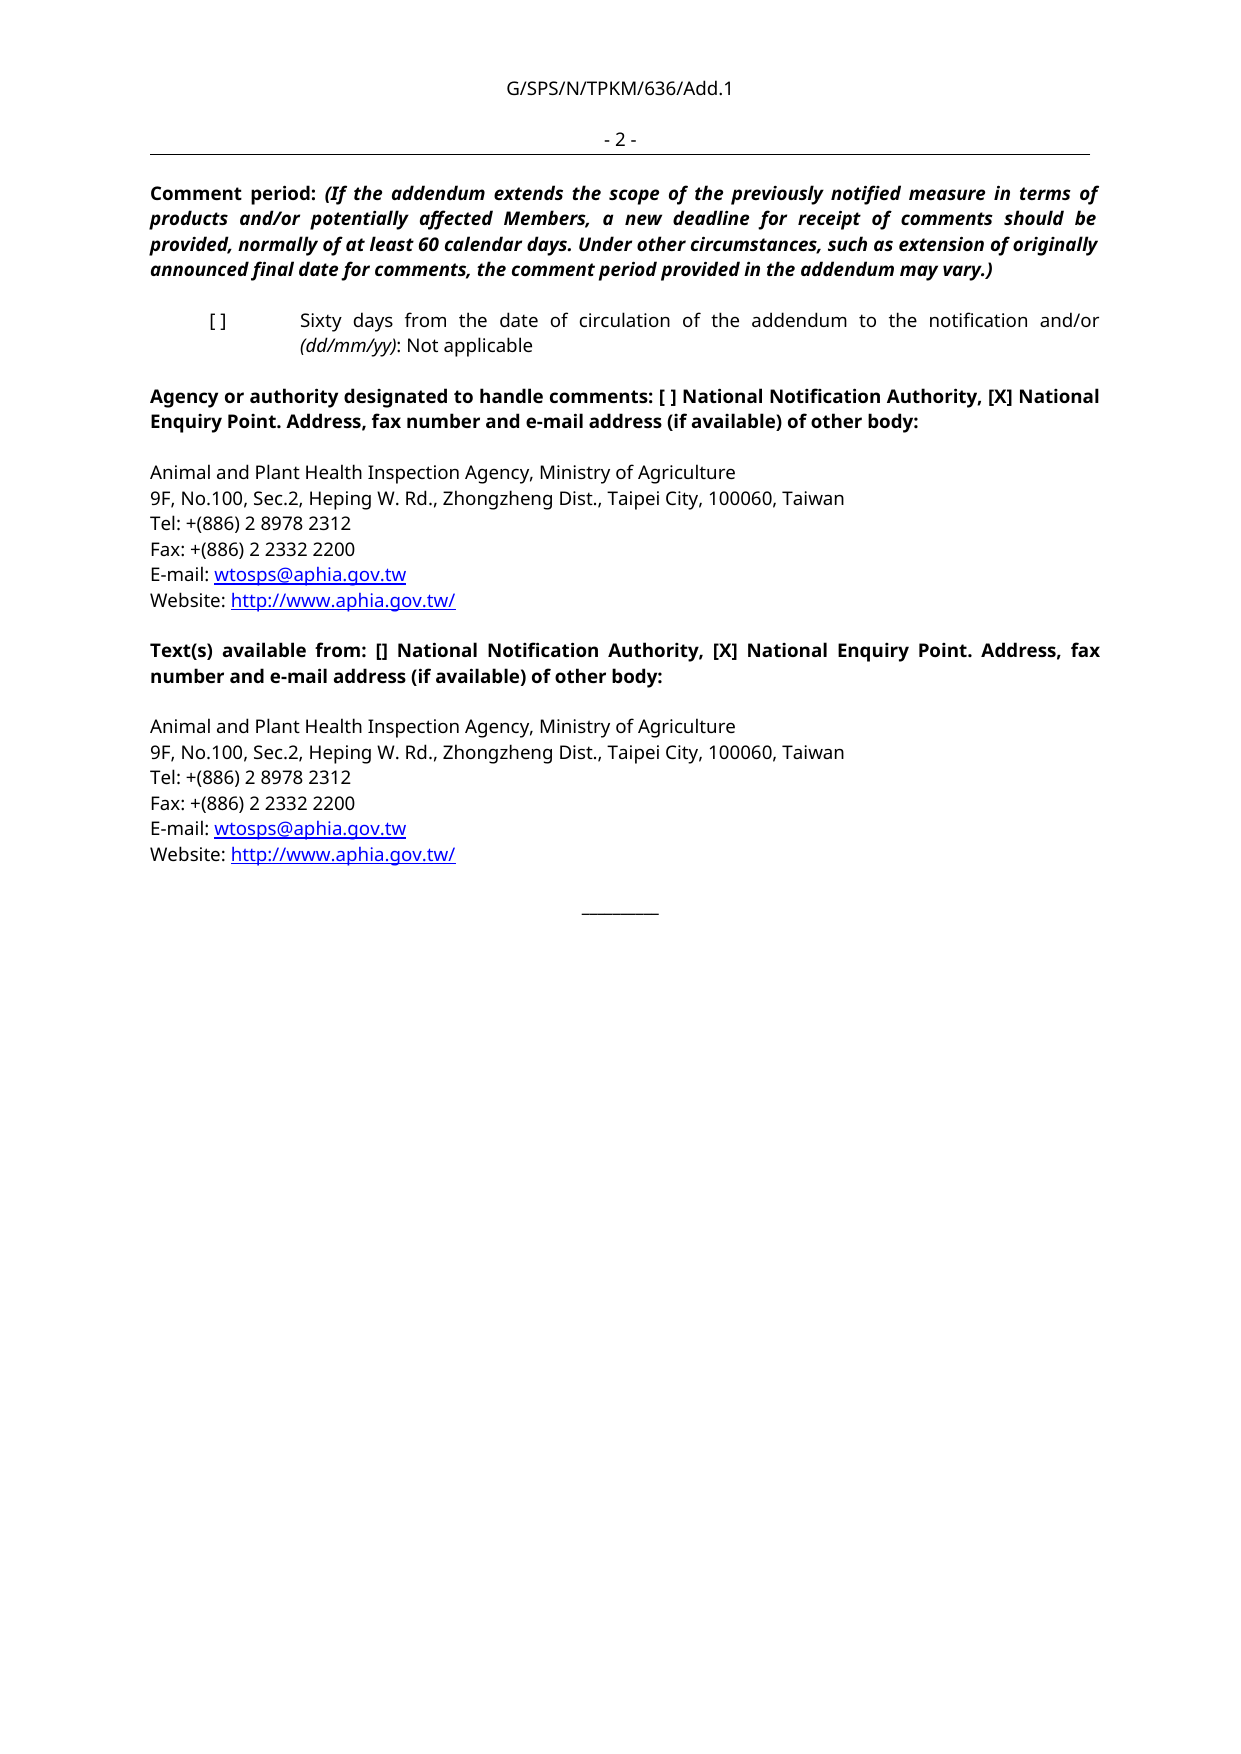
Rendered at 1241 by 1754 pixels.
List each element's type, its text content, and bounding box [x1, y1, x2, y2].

table_cell Animal and Plant Health Inspection Agency, Ministry of Agriculture 9F, No.100, Sec.2, Heping W. Rd., Zhongzheng Dist., Taipei City, 100060, Taiwan Tel: +(886) 2 8978 2312 Fax: +(886) 2 2332 2200 E-mail: wtosps@aphia.gov.tw Website: http://www.aphia.gov.tw/ [150, 459, 1113, 637]
table_cell [ ] Sixty days from the date of circulation of the addendum to the notification and/or (dd/mm/yy): Not applicable [150, 307, 1113, 383]
table_cell Text(s) available from: [] National Notification Authority, [X] National Enquiry Point. Address, fax number and e-mail address (if available) of other body: [150, 638, 1113, 713]
text __________ [150, 892, 1090, 918]
table_cell Comment period: (If the addendum extends the scope of the previously notified measure in terms of products and/or potentially affected Members, a new deadline for receipt of comments should be provided, normally of at least 60 calendar days. Under other circumstances, such as extension of originally announced final date for comments, the comment period provided in the addendum may vary.) [150, 180, 1113, 307]
table_cell Animal and Plant Health Inspection Agency, Ministry of Agriculture 9F, No.100, Sec.2, Heping W. Rd., Zhongzheng Dist., Taipei City, 100060, Taiwan Tel: +(886) 2 8978 2312 Fax: +(886) 2 2332 2200 E-mail: wtosps@aphia.gov.tw Website: http://www.aphia.gov.tw/ [150, 714, 1113, 867]
table_cell Agency or authority designated to handle comments: [ ] National Notification Authority, [X] National Enquiry Point. Address, fax number and e-mail address (if available) of other body: [150, 383, 1113, 459]
